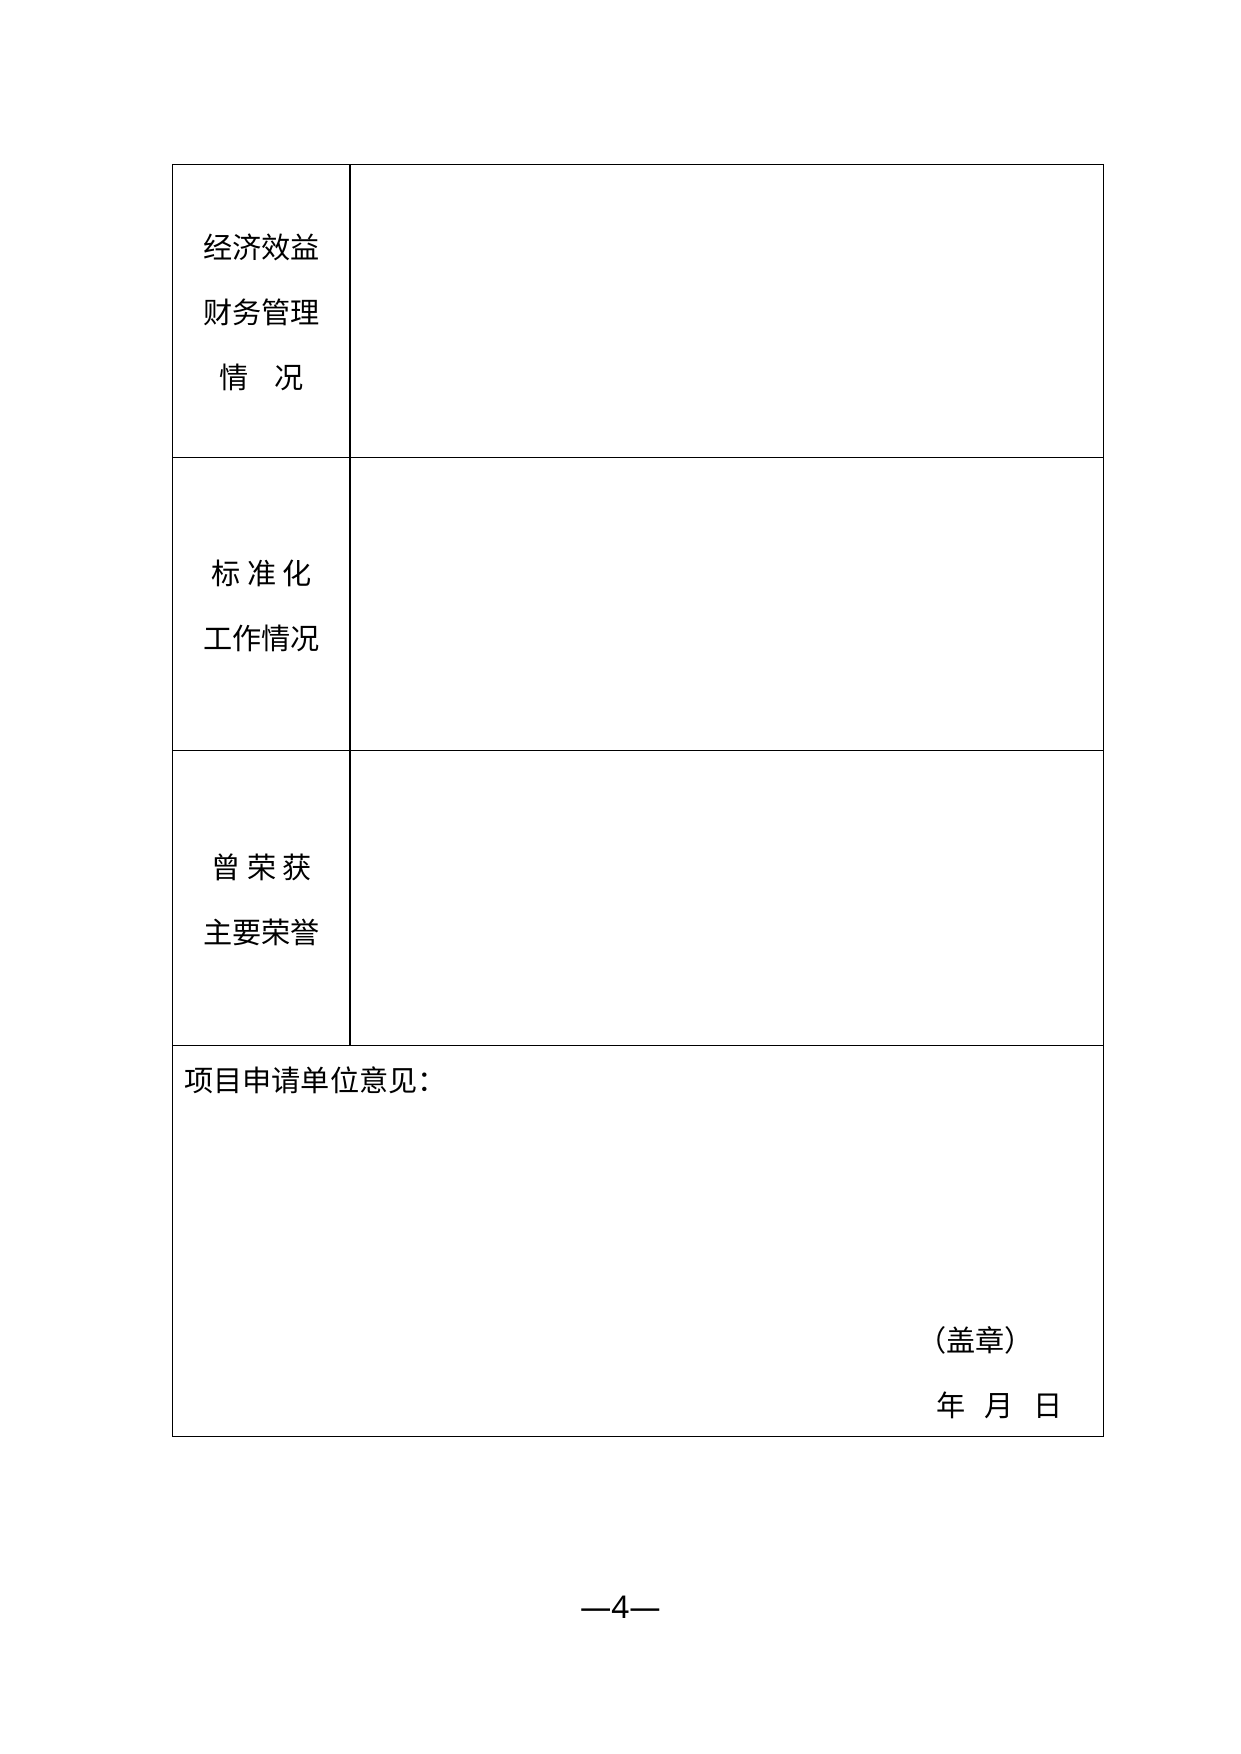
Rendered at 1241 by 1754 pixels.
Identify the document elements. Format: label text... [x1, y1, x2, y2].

table_cell 项目申请单位意见： （盖章） 年 月 日 [173, 1046, 1103, 1436]
table_cell [351, 458, 1103, 750]
table_cell [351, 165, 1103, 457]
table_cell 经济效益 财务管理 情 况 [173, 165, 349, 457]
table_cell 标 准 化 工作情况 [173, 458, 349, 750]
table_cell [351, 751, 1103, 1045]
table_cell 曾 荣 获 主要荣誉 [173, 751, 349, 1045]
